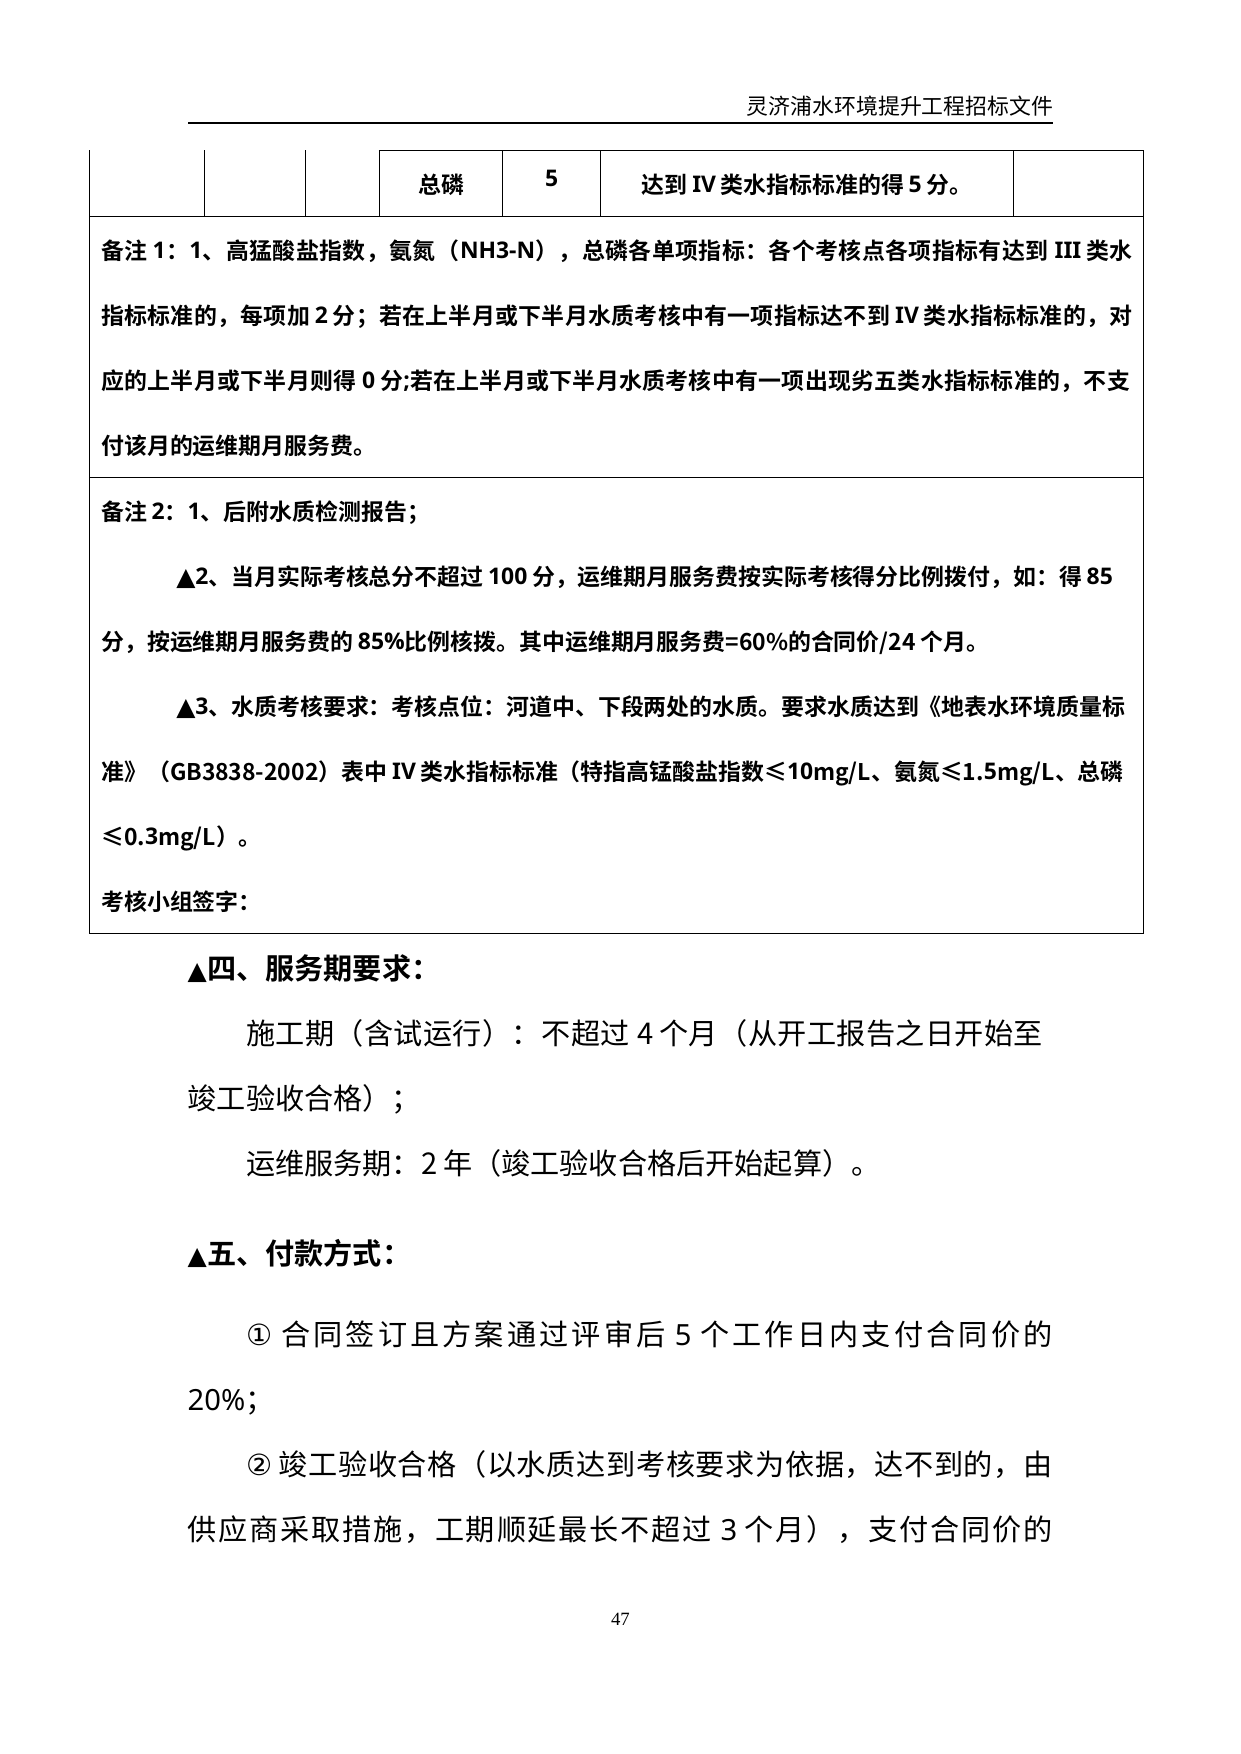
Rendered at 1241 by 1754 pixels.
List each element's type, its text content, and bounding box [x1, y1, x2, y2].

text ①合同签订且方案通过评审后5个工作日内支付合同价的20%； [187, 1300, 1053, 1430]
table_cell 5 [503, 151, 600, 216]
text 运维服务期：2年（竣工验收合格后开始起算）。 [187, 1129, 1044, 1194]
table_cell 总磷 [380, 151, 502, 216]
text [187, 1430, 1053, 1560]
table_cell 备注1：1、高猛酸盐指数，氨氮（NH3-N），总磷各单项指标：各个考核点各项指标有达到III类水指标标准的，每项加2分；若在上半月或下半月水质考核中有一项指标达不到IV类水指标标准的，对应的上半月或下半月则得0分;若在上半月或下半月水质考核中有一项出现劣五类水指标标准的，不支付该月的运维期月服务费。 [90, 217, 1143, 477]
table_cell 达到IV类水指标标准的得5分。 [601, 151, 1013, 216]
text ▲四、服务期要求： [187, 934, 1053, 999]
table_cell [1014, 151, 1143, 216]
table_cell 备注2：1、后附水质检测报告； ▲2、当月实际考核总分不超过100分，运维期月服务费按实际考核得分比例拨付，如：得85分，按运维期月服务费的85%比例核拨。其中运维期月服务费=60%的合同价/24个月。 ▲3、水质考核要求：考核点位：河道中、下段两处的水质。要求水质达到《地表水环境质量标准》（GB3838-2002）表中IV类水指标标准（特指高锰酸盐指数≤10mg/L、氨氮≤1.5mg/L、总磷≤0.3mg/L）。 考核小组签字： [90, 478, 1143, 933]
text 施工期（含试运行）：不超过4个月（从开工报告之日开始至竣工验收合格）； [187, 999, 1044, 1129]
title ▲五、付款方式： [187, 1219, 1053, 1284]
